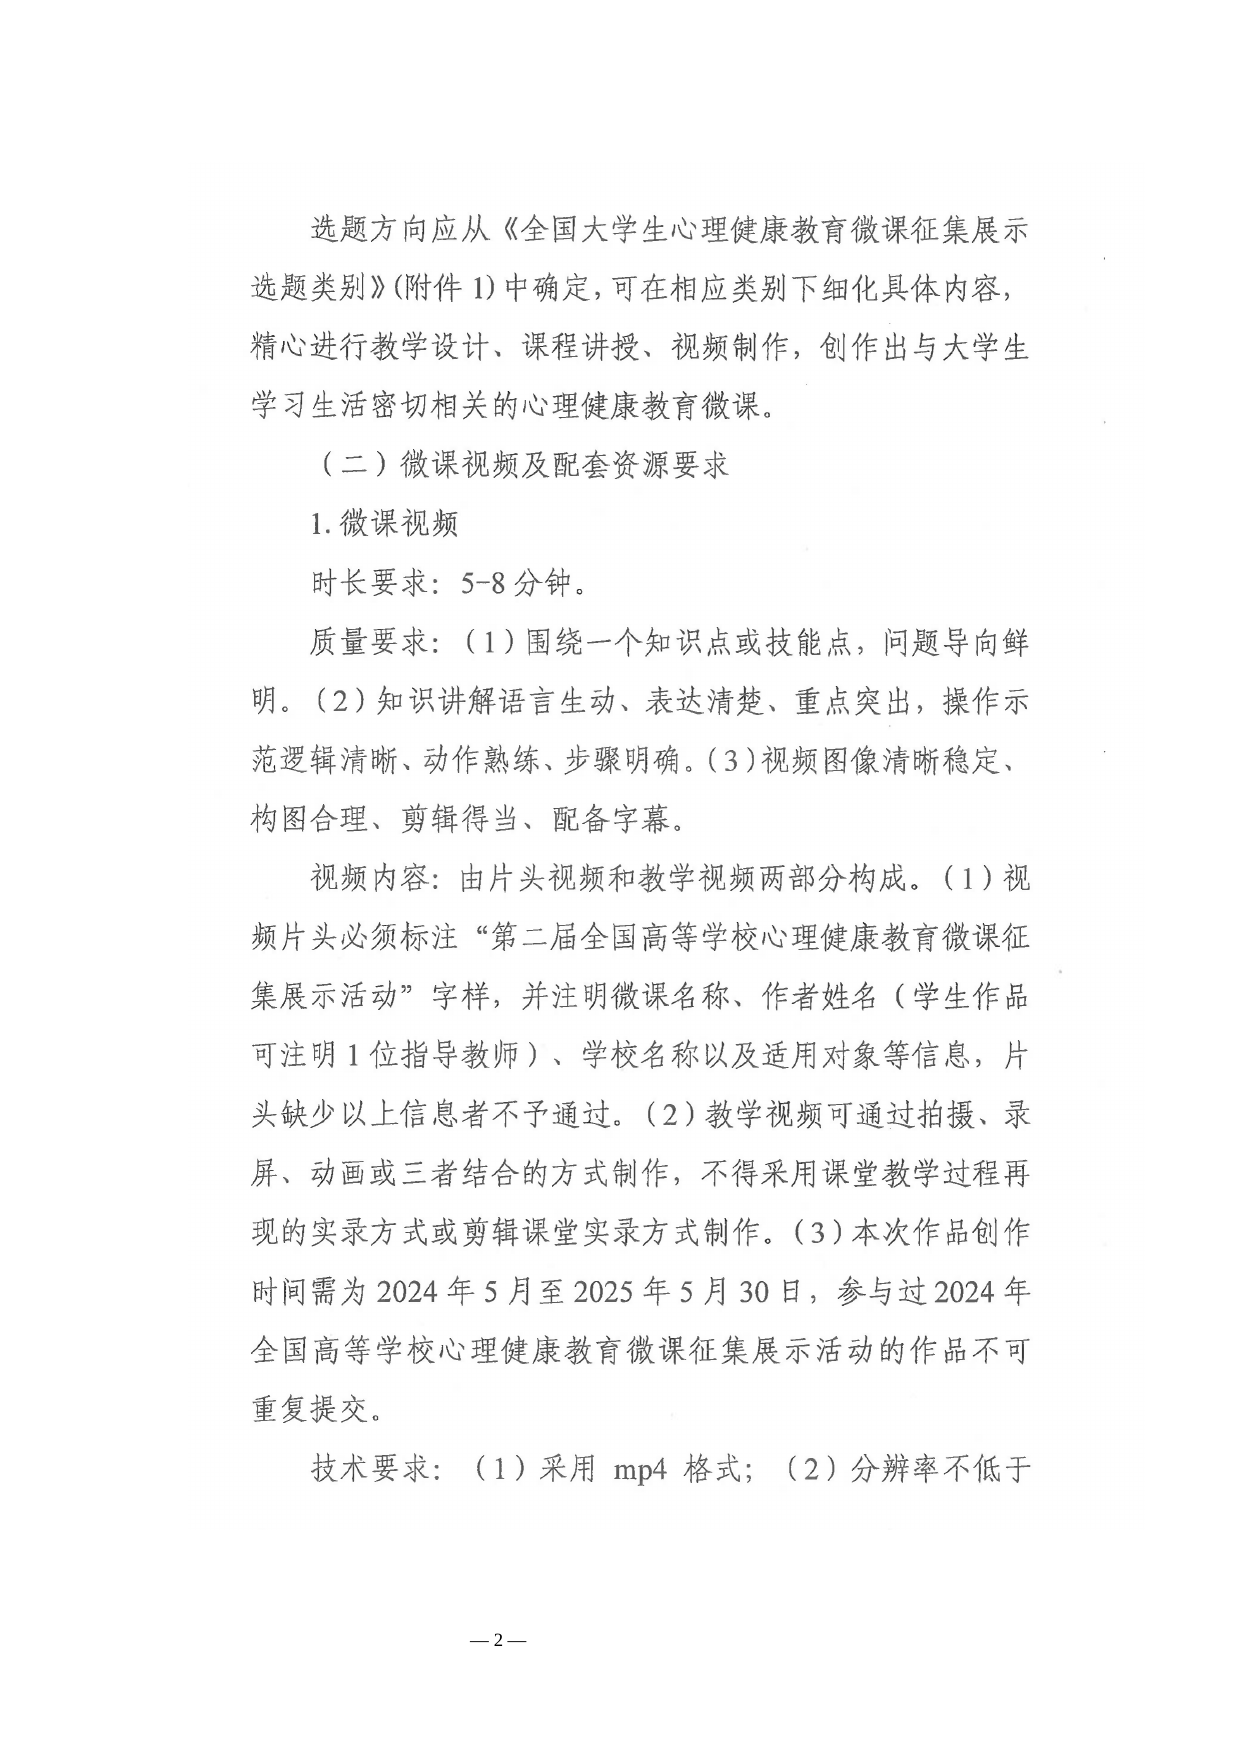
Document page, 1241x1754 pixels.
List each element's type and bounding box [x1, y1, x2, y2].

picture [187, 162, 1146, 1530]
